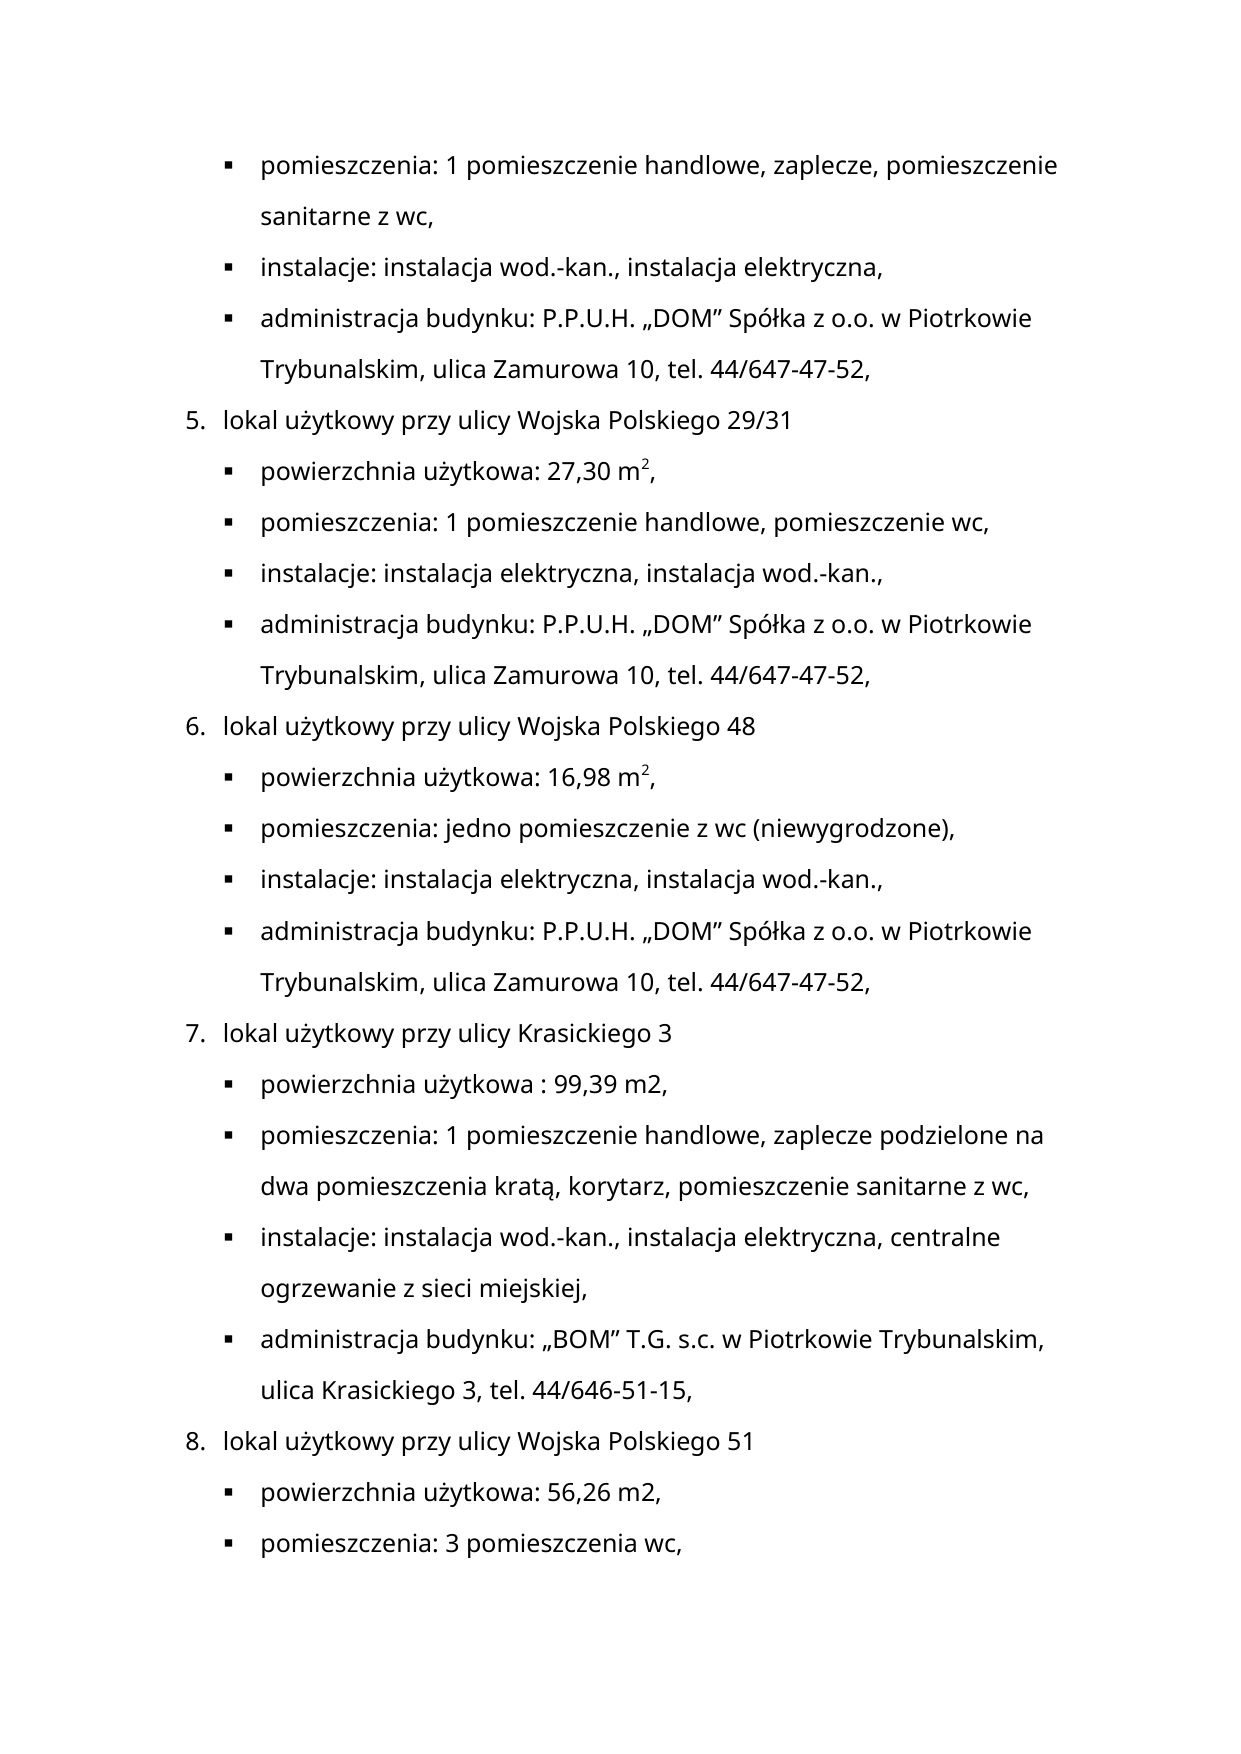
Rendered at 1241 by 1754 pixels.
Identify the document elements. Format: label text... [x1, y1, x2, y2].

list lokal użytkowy przy ulicy Wojska Polskiego 48 [185, 709, 1093, 743]
list administracja budynku: P.P.U.H. „DOM” Spółka z o.o. w Piotrkowie Trybunalskim, ulica Zamurowa 10, tel. 44/647-47-52, [223, 913, 1093, 998]
list pomieszczenia: 1 pomieszczenie handlowe, zaplecze podzielone na dwa pomieszczenia kratą, korytarz, pomieszczenie sanitarne z wc, [223, 1117, 1093, 1202]
list powierzchnia użytkowa: 16,98 m2, [223, 760, 1093, 794]
list lokal użytkowy przy ulicy Wojska Polskiego 29/31 [185, 403, 1093, 437]
list pomieszczenia: 1 pomieszczenie handlowe, zaplecze, pomieszczenie sanitarne z wc, [223, 148, 1093, 233]
list administracja budynku: „BOM” T.G. s.c. w Piotrkowie Trybunalskim, ulica Krasickiego 3, tel. 44/646-51-15, [223, 1322, 1093, 1407]
list lokal użytkowy przy ulicy Wojska Polskiego 51 [185, 1424, 1093, 1458]
list powierzchnia użytkowa : 99,39 m2, [223, 1066, 1093, 1100]
list instalacje: instalacja wod.-kan., instalacja elektryczna, centralne ogrzewanie z sieci miejskiej, [223, 1219, 1093, 1304]
list pomieszczenia: jedno pomieszczenie z wc (niewygrodzone), [223, 811, 1093, 845]
list instalacje: instalacja wod.-kan., instalacja elektryczna, [223, 250, 1093, 284]
list administracja budynku: P.P.U.H. „DOM” Spółka z o.o. w Piotrkowie Trybunalskim, ulica Zamurowa 10, tel. 44/647-47-52, [223, 301, 1093, 386]
list administracja budynku: P.P.U.H. „DOM” Spółka z o.o. w Piotrkowie Trybunalskim, ulica Zamurowa 10, tel. 44/647-47-52, [223, 607, 1093, 692]
list instalacje: instalacja elektryczna, instalacja wod.-kan., [223, 556, 1093, 590]
list powierzchnia użytkowa: 56,26 m2, [223, 1475, 1093, 1509]
list powierzchnia użytkowa: 27,30 m2, [223, 454, 1093, 488]
list pomieszczenia: 3 pomieszczenia wc, [223, 1526, 1093, 1560]
list instalacje: instalacja elektryczna, instalacja wod.-kan., [223, 862, 1093, 896]
list pomieszczenia: 1 pomieszczenie handlowe, pomieszczenie wc, [223, 505, 1093, 539]
list lokal użytkowy przy ulicy Krasickiego 3 [185, 1015, 1093, 1049]
